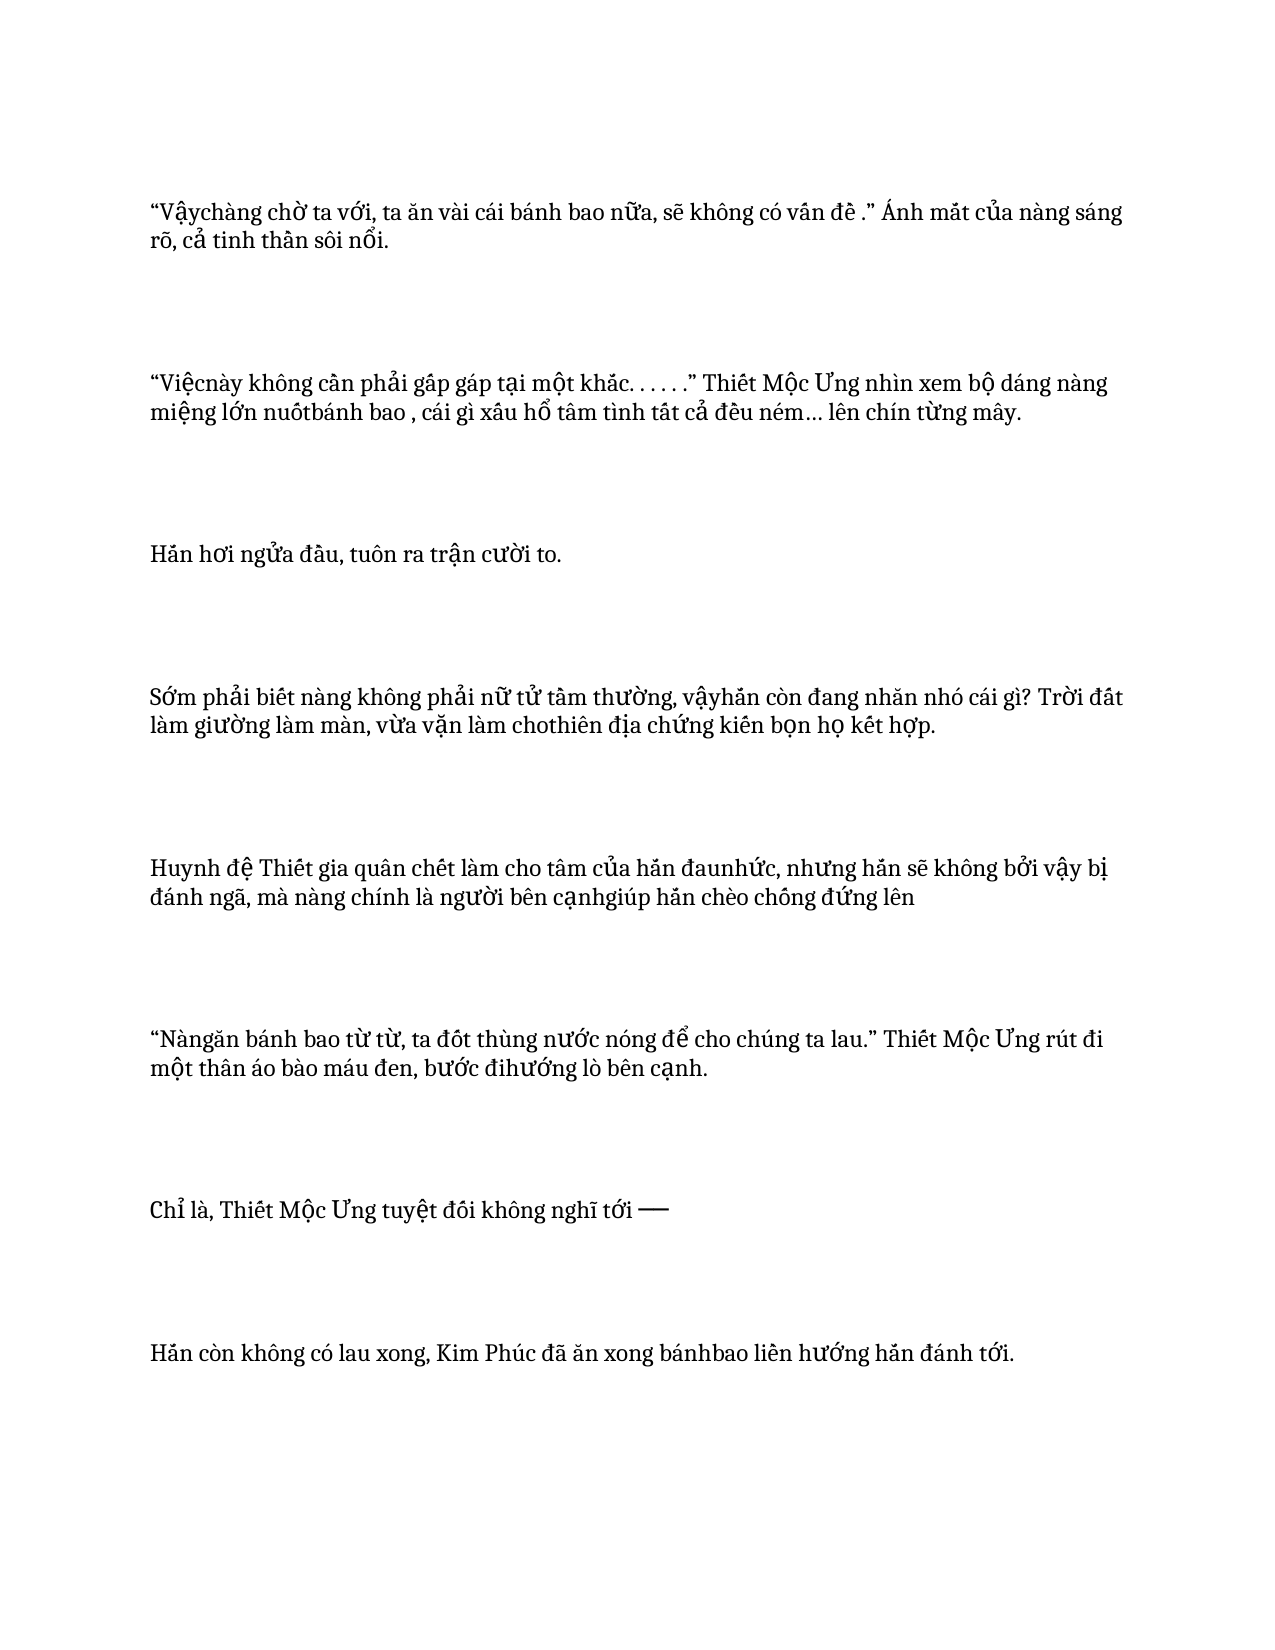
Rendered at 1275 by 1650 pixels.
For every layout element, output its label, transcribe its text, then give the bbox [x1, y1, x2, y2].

text “Vậychàng chờ ta với, ta ăn vài cái bánh bao nữa, sẽ không có vấn đề .” Ánh mắt của nàng sáng rõ, cả tinh thần sôi nổi. [150, 197, 1125, 255]
text Hắn còn không có lau xong, Kim Phúc đã ăn xong bánhbao liền hướng hắn đánh tới. [150, 1339, 1125, 1367]
text “Việcnày không cần phải gấp gáp tại một khắc. . . . . .” Thiết Mộc Ưng nhìn xem bộ dáng nàng miệng lớn nuốtbánh bao , cái gì xấu hổ tâm tình tất cả đều ném… lên chín từng mây. [150, 369, 1125, 426]
text Chỉ là, Thiết Mộc Ưng tuyệt đối không nghĩ tới ── [150, 1196, 1125, 1225]
text Hắn hơi ngửa đầu, tuôn ra trận cười to. [150, 540, 1125, 569]
text Huynh đệ Thiết gia quân chết làm cho tâm của hắn đaunhức, nhưng hắn sẽ không bởi vậy bị đánh ngã, mà nàng chính là người bên cạnhgiúp hắn chèo chống đứng lên [150, 854, 1125, 911]
text Sớm phải biết nàng không phải nữ tử tầm thường, vậyhắn còn đang nhăn nhó cái gì? Trời đất làm giường làm màn, vừa vặn làm chothiên địa chứng kiến bọn họ kết hợp. [150, 682, 1125, 740]
text “Nàngăn bánh bao từ từ, ta đốt thùng nước nóng để cho chúng ta lau.” Thiết Mộc Ưng rút đi một thân áo bào máu đen, bước đihướng lò bên cạnh. [150, 1025, 1125, 1082]
